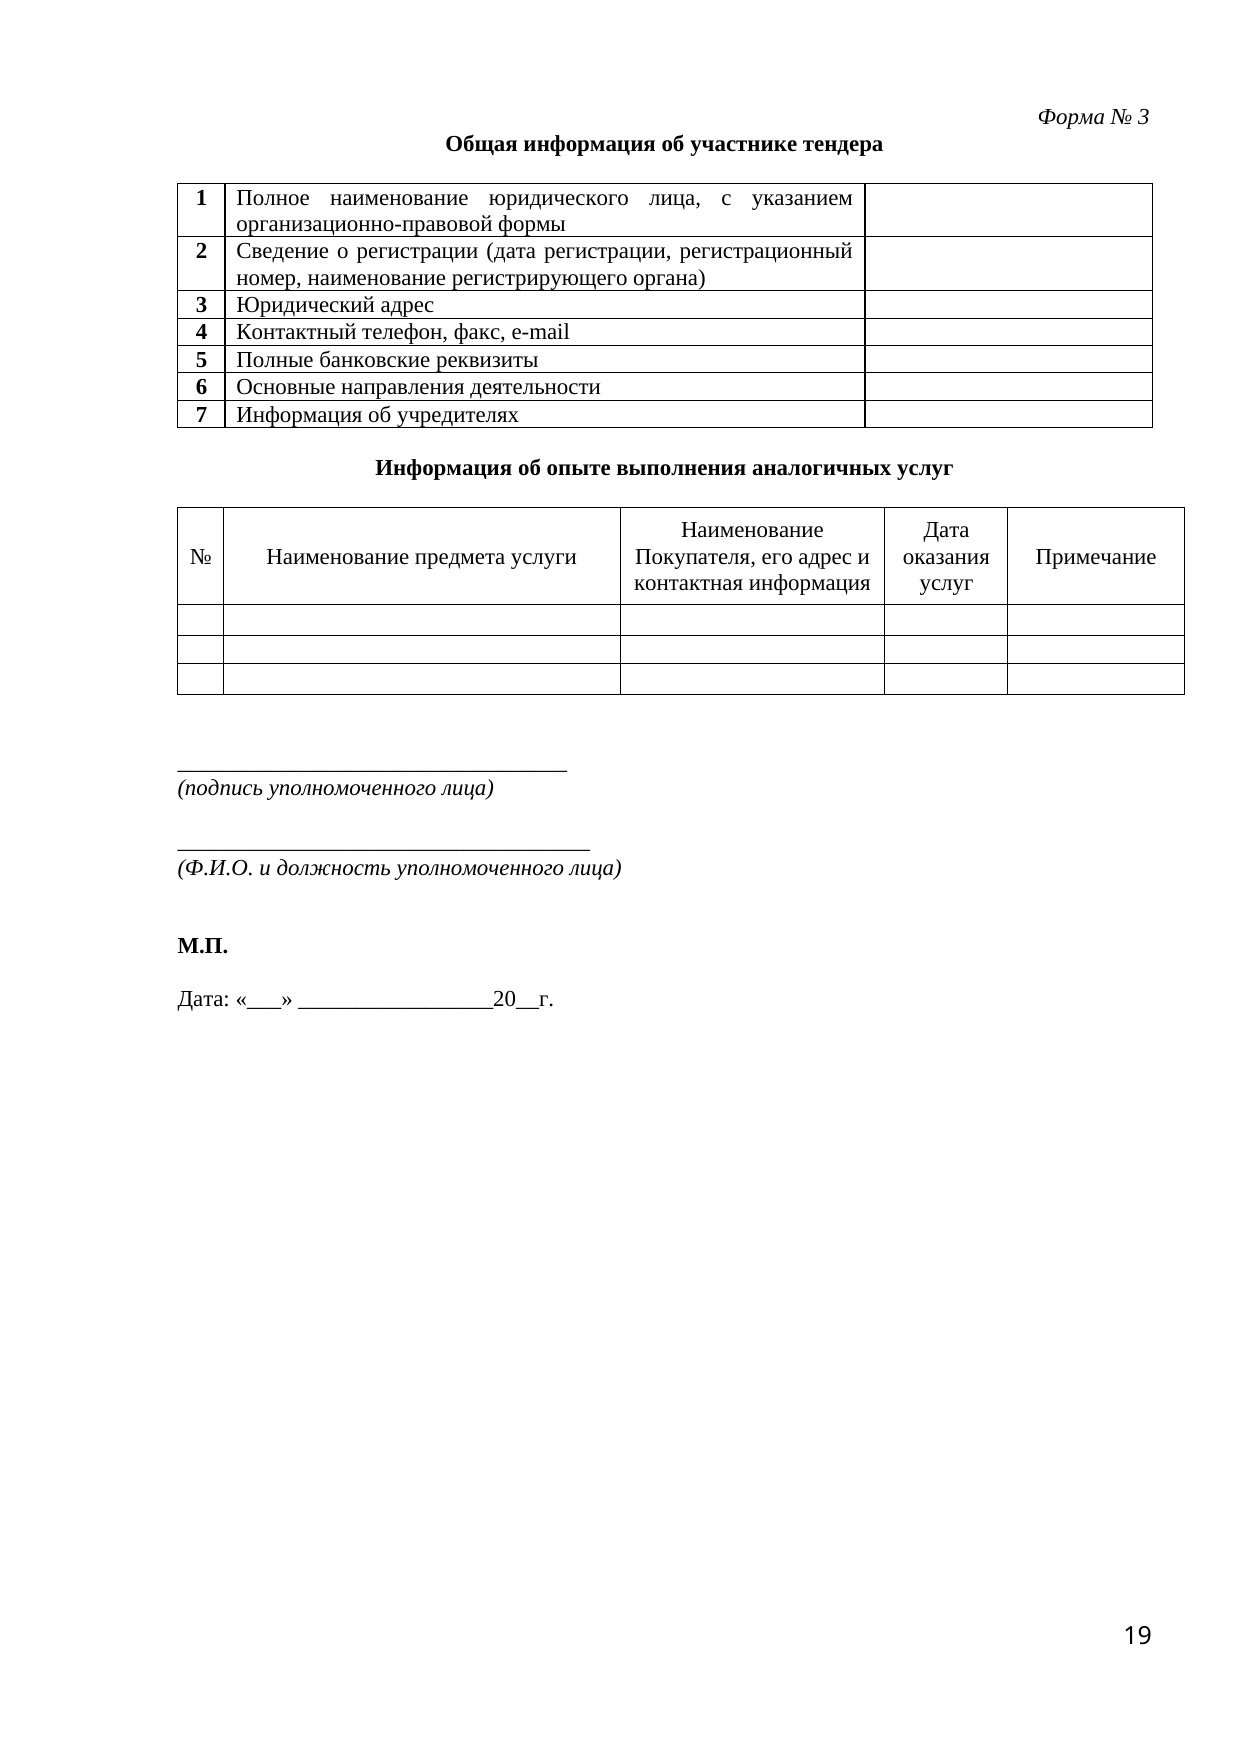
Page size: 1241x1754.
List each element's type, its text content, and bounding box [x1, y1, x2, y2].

text М.П. [177, 933, 1152, 959]
text Форма № 3 [177, 103, 1152, 130]
table_cell [885, 636, 1007, 663]
table_cell 2 [178, 237, 224, 290]
text (Ф.И.О. и должность уполномоченного лица) [177, 853, 1152, 880]
table_cell Информация об учредителях [226, 401, 864, 427]
table_cell Юридический адрес [226, 291, 864, 317]
table_header Примечание [1008, 508, 1184, 604]
table_cell [224, 664, 620, 694]
table_header Наименование предмета услуги [224, 508, 620, 604]
table_header Полное наименование юридического лица, с указанием организационно-правовой формы [226, 184, 864, 236]
table_header Наименование Покупателя, его адрес и контактная информация [621, 508, 884, 604]
table_cell [224, 605, 620, 635]
table_cell 6 [178, 373, 224, 399]
table_cell [885, 605, 1007, 635]
table_cell [1008, 636, 1184, 663]
table_cell [1008, 605, 1184, 635]
table_cell 3 [178, 291, 224, 317]
table_cell [1008, 664, 1184, 694]
text Информация об опыте выполнения аналогичных услуг [177, 454, 1152, 481]
table_header 1 [178, 184, 224, 236]
table_header [866, 184, 1152, 236]
text (подпись уполномоченного лица) [177, 774, 1152, 801]
table_cell [621, 605, 884, 635]
table_cell 7 [178, 401, 224, 427]
table_cell Основные направления деятельности [226, 373, 864, 399]
table_cell [178, 605, 223, 635]
table_cell [885, 664, 1007, 694]
table_cell [224, 636, 620, 663]
table_cell [866, 346, 1152, 372]
table_cell 4 [178, 319, 224, 345]
table_cell [866, 373, 1152, 399]
table_cell [621, 636, 884, 663]
table_header № [178, 508, 223, 604]
table_cell [866, 237, 1152, 290]
table_cell [178, 664, 223, 694]
table_cell 5 [178, 346, 224, 372]
table_cell [621, 664, 884, 694]
text Общая информация об участнике тендера [177, 130, 1152, 156]
table_cell Сведение о регистрации (дата регистрации, регистрационный номер, наименование регистрирующего органа) [226, 237, 864, 290]
text ____________________________________ [177, 827, 1152, 853]
text Дата: «___» _________________20__г. [177, 985, 1152, 1012]
table_cell [178, 636, 223, 663]
text __________________________________ [177, 748, 1152, 774]
table_cell [866, 319, 1152, 345]
table_cell [866, 291, 1152, 317]
table_cell [866, 401, 1152, 427]
table_cell Контактный телефон, факс, е-mail [226, 319, 864, 345]
table_cell Полные банковские реквизиты [226, 346, 864, 372]
table_header Дата оказания услуг [885, 508, 1007, 604]
